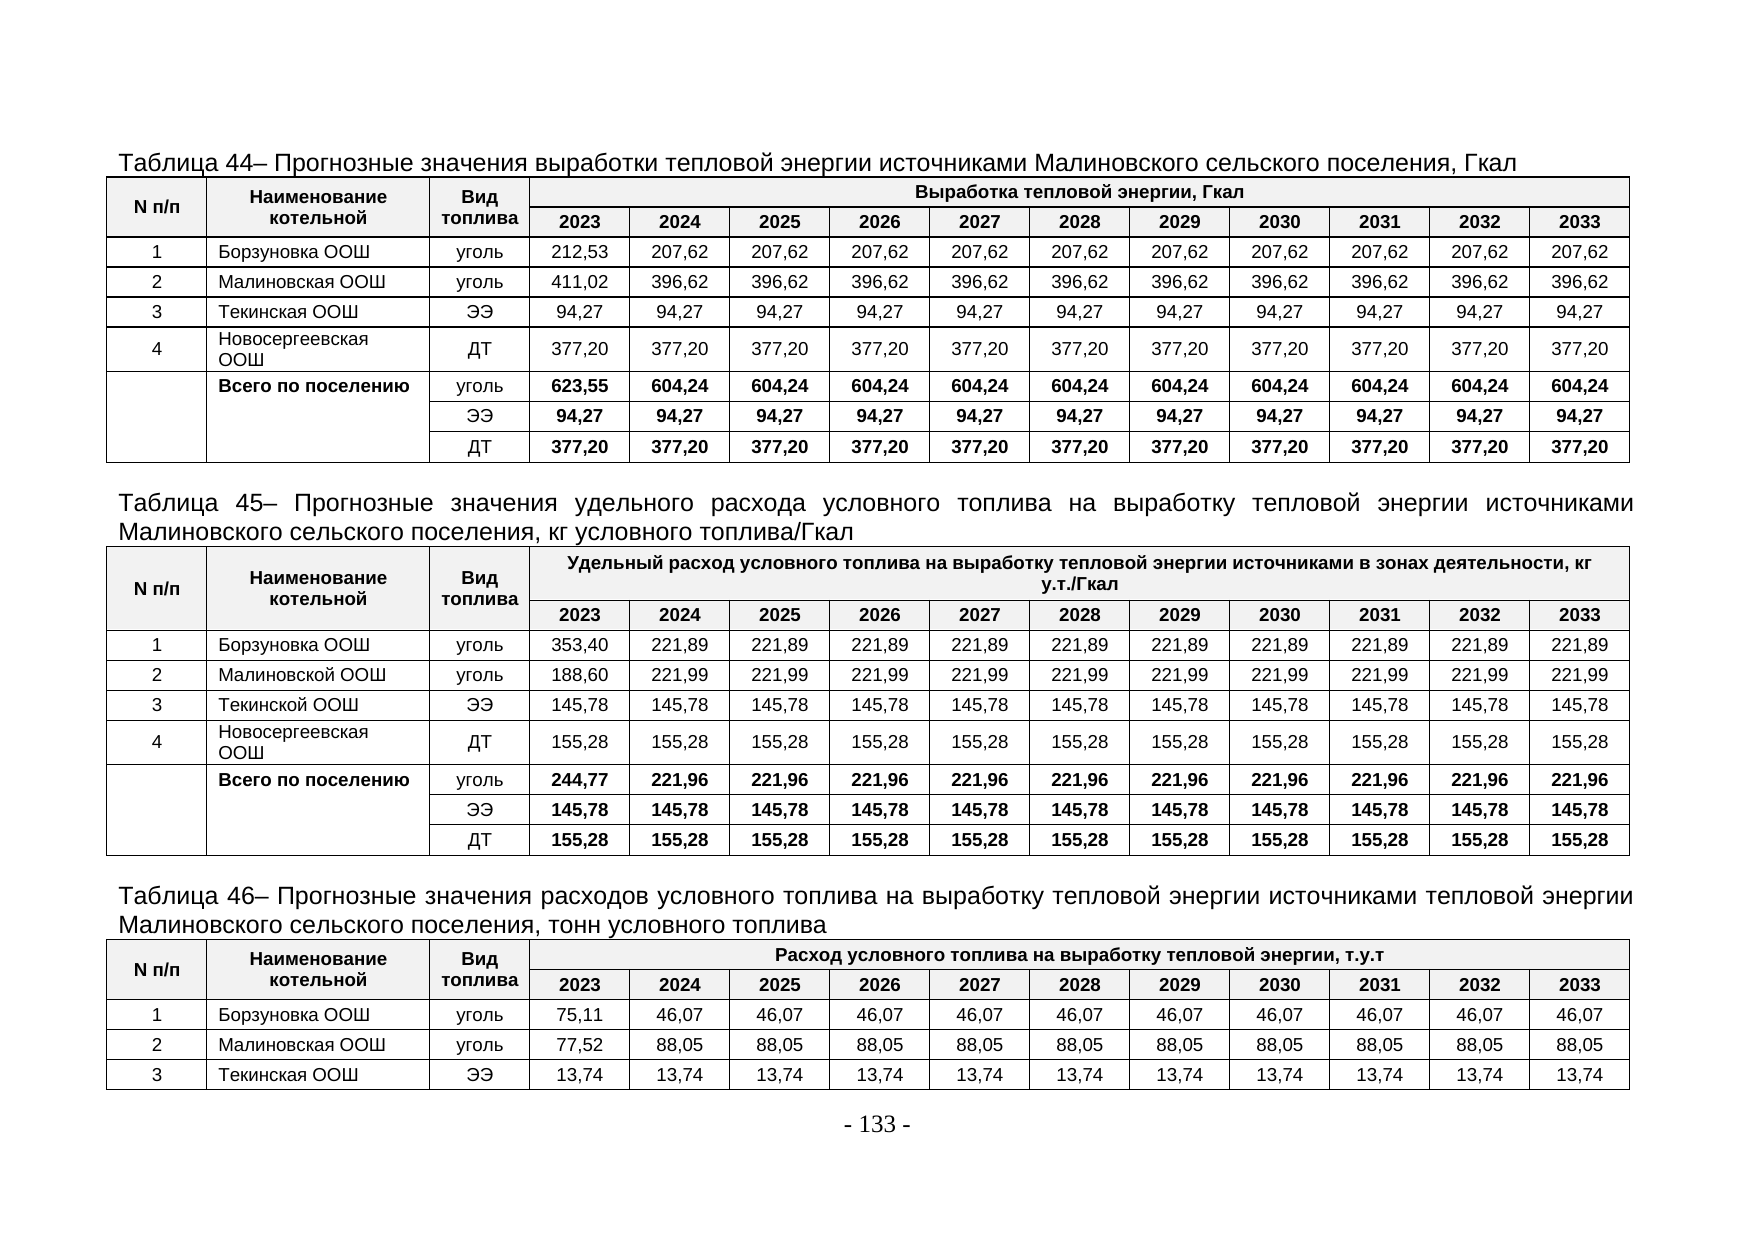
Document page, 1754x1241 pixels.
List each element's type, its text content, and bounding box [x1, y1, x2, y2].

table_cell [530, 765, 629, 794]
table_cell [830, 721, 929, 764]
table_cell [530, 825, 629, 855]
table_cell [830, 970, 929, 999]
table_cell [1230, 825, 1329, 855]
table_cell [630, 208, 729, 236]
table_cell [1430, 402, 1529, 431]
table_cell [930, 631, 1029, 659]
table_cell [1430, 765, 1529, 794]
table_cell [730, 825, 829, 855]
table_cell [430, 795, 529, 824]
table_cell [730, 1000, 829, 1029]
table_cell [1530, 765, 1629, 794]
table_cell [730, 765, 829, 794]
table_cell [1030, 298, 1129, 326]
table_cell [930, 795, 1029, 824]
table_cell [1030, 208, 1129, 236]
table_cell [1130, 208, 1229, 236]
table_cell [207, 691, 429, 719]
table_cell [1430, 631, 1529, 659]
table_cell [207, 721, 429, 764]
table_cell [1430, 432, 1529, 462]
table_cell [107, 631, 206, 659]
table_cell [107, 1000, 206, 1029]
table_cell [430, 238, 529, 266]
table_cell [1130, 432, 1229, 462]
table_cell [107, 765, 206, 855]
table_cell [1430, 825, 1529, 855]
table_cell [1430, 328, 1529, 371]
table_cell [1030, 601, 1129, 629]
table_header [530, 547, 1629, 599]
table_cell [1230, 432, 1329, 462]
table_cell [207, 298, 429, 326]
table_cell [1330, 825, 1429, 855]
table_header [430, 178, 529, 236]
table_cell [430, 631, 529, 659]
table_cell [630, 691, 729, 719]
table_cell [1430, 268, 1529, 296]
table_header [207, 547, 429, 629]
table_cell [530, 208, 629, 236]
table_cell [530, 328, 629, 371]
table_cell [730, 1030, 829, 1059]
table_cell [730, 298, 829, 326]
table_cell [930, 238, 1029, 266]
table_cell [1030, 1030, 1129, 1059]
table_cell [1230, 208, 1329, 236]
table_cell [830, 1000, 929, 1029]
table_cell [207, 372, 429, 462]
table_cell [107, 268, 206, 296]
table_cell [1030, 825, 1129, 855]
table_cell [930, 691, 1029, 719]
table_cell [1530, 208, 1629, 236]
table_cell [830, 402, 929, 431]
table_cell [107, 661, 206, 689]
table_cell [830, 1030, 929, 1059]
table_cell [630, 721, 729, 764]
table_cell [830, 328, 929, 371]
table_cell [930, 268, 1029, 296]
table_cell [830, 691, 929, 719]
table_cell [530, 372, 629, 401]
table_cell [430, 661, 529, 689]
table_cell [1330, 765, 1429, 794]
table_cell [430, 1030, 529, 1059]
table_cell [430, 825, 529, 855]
text Таблица 44– Прогнозные значения выработки тепловой энергии источниками Малиновского сельского поселения, Гкал [118, 148, 1636, 176]
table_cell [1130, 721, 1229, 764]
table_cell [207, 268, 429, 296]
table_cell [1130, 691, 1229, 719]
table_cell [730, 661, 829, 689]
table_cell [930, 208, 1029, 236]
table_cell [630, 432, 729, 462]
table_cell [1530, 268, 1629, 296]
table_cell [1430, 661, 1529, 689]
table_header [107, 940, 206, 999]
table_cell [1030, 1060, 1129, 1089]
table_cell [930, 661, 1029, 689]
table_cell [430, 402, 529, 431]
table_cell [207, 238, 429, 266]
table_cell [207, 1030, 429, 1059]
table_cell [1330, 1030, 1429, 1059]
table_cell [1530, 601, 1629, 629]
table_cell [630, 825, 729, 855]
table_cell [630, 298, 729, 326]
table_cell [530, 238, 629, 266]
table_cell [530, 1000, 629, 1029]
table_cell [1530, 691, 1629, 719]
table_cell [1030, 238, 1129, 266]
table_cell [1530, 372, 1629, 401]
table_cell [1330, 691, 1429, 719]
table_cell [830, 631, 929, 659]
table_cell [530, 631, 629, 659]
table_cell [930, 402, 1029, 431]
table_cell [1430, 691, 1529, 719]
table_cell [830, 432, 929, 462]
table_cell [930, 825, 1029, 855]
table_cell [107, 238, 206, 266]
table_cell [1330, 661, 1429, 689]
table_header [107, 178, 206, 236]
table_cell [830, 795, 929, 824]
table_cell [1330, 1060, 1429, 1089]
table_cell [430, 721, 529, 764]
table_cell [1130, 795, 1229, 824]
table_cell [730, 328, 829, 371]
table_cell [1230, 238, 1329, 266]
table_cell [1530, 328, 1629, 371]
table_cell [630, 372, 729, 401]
text Таблица 46– Прогнозные значения расходов условного топлива на выработку тепловой энергии источниками тепловой энергии Малиновского сельского поселения, тонн условного топлива [118, 881, 1636, 939]
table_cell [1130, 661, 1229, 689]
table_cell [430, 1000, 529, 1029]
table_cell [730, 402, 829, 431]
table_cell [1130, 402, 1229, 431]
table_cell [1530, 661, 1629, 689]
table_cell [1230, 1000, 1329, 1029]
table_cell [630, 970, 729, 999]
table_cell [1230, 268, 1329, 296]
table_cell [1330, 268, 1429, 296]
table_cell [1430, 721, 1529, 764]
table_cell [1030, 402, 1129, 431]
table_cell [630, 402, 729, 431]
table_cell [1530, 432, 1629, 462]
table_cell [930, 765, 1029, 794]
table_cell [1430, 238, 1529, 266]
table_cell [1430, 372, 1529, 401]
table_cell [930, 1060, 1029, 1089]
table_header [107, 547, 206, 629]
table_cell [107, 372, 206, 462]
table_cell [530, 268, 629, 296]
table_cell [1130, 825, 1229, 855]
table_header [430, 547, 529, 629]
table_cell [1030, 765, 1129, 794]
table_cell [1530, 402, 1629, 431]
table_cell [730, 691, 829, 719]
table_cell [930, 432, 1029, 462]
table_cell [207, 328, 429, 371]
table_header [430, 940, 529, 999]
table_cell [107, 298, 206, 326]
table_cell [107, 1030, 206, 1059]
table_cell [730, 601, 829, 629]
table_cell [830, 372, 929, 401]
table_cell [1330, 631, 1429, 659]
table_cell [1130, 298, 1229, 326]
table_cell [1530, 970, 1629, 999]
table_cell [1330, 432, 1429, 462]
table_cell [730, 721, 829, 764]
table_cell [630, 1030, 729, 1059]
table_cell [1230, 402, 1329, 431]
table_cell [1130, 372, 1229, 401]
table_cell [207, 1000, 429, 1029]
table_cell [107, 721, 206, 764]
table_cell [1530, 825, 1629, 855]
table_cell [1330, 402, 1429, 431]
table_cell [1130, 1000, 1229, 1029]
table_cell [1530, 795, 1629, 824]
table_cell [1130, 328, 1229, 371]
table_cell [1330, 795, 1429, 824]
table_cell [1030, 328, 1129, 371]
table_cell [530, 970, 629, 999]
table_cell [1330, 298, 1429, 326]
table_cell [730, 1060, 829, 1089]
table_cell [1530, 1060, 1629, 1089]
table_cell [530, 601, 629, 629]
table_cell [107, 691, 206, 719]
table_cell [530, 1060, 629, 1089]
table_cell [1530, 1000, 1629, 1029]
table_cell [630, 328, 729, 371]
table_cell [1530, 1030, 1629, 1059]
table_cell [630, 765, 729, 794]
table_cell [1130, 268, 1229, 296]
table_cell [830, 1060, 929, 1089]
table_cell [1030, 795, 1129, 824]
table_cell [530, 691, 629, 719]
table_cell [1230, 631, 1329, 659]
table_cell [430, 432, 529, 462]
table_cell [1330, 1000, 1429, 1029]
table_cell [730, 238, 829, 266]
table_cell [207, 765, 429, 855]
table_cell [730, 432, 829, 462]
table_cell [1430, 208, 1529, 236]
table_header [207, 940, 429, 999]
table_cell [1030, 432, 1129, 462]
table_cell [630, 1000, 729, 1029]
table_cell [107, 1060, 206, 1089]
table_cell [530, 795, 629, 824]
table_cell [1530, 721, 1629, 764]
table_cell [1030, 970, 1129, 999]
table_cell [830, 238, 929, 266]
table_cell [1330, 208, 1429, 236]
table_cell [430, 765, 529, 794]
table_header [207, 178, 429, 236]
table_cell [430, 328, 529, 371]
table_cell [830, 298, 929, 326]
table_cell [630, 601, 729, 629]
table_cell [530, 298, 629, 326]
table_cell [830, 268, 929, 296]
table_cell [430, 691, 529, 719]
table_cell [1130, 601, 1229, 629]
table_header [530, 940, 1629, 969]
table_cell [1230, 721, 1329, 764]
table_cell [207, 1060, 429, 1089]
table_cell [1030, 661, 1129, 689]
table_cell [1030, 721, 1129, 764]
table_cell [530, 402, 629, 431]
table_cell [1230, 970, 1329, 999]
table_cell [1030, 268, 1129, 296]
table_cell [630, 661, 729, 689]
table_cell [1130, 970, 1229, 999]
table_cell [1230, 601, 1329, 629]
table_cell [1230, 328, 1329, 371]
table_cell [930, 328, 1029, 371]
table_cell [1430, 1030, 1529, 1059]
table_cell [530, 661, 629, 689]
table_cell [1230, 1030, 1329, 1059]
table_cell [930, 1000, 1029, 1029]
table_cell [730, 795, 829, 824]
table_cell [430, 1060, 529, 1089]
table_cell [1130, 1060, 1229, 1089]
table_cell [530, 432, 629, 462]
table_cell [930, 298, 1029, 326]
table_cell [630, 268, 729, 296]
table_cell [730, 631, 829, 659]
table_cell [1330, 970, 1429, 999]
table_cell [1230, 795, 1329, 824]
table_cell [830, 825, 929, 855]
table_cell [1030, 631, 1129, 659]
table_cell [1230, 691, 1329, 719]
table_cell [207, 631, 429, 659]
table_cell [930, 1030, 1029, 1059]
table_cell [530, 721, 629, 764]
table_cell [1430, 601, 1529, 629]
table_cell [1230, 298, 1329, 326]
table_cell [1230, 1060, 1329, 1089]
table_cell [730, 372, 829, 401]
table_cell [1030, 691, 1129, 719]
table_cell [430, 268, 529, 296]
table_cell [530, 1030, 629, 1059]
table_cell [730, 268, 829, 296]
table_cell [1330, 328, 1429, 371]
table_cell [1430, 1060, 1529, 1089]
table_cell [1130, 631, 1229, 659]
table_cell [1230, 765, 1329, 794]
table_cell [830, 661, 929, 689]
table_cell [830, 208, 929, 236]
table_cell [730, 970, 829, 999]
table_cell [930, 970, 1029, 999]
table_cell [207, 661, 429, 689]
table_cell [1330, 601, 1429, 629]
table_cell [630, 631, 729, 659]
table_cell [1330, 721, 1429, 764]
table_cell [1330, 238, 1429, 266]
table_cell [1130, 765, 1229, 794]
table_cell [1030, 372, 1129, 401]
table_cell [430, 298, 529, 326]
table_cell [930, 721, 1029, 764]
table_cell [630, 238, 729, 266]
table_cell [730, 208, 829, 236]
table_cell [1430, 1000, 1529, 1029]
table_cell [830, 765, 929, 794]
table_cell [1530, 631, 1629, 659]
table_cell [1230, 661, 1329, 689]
text Таблица 45– Прогнозные значения удельного расхода условного топлива на выработку тепловой энергии источниками Малиновского сельского поселения, кг условного топлива/Гкал [118, 488, 1636, 546]
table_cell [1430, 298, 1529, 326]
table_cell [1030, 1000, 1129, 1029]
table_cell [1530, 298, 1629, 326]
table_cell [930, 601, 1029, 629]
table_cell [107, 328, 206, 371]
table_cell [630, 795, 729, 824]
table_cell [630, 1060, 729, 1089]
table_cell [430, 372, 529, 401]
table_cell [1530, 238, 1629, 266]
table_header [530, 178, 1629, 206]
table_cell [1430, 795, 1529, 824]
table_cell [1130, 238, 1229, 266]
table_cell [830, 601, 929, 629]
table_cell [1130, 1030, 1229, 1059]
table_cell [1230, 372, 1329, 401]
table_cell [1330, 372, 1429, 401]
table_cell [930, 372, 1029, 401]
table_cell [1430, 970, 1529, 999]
